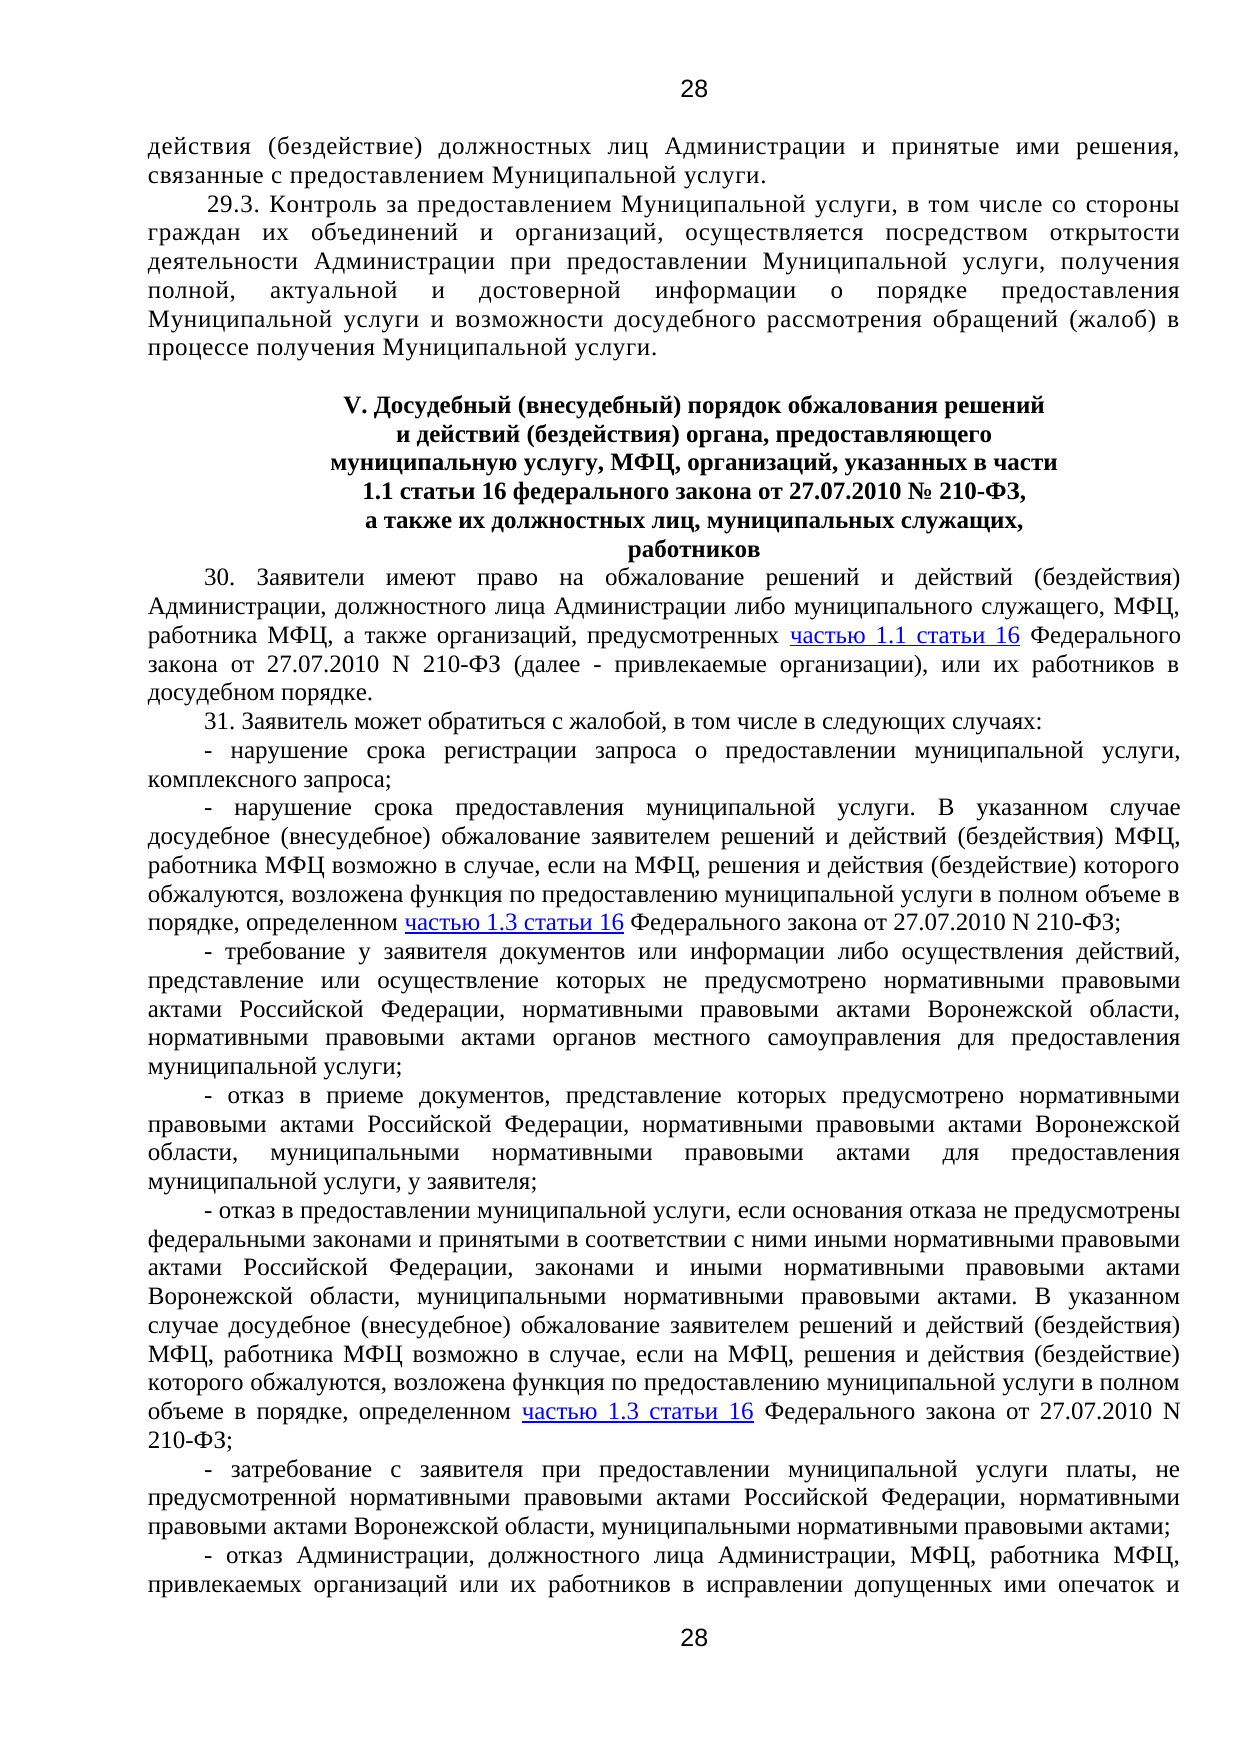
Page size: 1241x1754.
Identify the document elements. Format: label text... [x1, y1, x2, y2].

text - нарушение срока регистрации запроса о предоставлении муниципальной услуги, комплексного запроса; [148, 735, 1181, 792]
text - нарушение срока предоставления муниципальной услуги. В указанном случае досудебное (внесудебное) обжалование заявителем решений и действий (бездействия) МФЦ, работника МФЦ возможно в случае, если на МФЦ, решения и действия (бездействие) которого обжалуются, возложена функция по предоставлению муниципальной услуги в полном объеме в порядке, определенном частью 1.3 статьи 16 Федерального закона от 27.07.2010 N 210-ФЗ; [148, 792, 1181, 936]
text а также их должностных лиц, муниципальных служащих, [148, 505, 1181, 534]
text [148, 1540, 1181, 1597]
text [148, 131, 1181, 189]
text и действий (бездействия) органа, предоставляющего [148, 419, 1181, 447]
text V. Досудебный (внесудебный) порядок обжалования решений [148, 390, 1181, 419]
text 1.1 статьи 16 федерального закона от 27.07.2010 № 210-ФЗ, [148, 476, 1181, 505]
text 31. Заявитель может обратиться с жалобой, в том числе в следующих случаях: [148, 706, 1181, 735]
text муниципальную услугу, МФЦ, организаций, указанных в части [148, 447, 1181, 476]
text 29.3. Контроль за предоставлением Муниципальной услуги, в том числе со стороны граждан их объединений и организаций, осуществляется посредством открытости деятельности Администрации при предоставлении Муниципальной услуги, получения полной, актуальной и достоверной информации о порядке предоставления Муниципальной услуги и возможности досудебного рассмотрения обращений (жалоб) в процессе получения Муниципальной услуги. [148, 189, 1181, 361]
text 30. Заявители имеют право на обжалование решений и действий (бездействия) Администрации, должностного лица Администрации либо муниципального служащего, МФЦ, работника МФЦ, а также организаций, предусмотренных частью 1.1 статьи 16 Федерального закона от 27.07.2010 N 210-ФЗ (далее - привлекаемые организации), или их работников в досудебном порядке. [148, 562, 1181, 706]
text - затребование с заявителя при предоставлении муниципальной услуги платы, не предусмотренной нормативными правовыми актами Российской Федерации, нормативными правовыми актами Воронежской области, муниципальными нормативными правовыми актами; [148, 1454, 1181, 1540]
text - отказ в приеме документов, представление которых предусмотрено нормативными правовыми актами Российской Федерации, нормативными правовыми актами Воронежской области, муниципальными нормативными правовыми актами для предоставления муниципальной услуги, у заявителя; [148, 1080, 1181, 1195]
text - требование у заявителя документов или информации либо осуществления действий, представление или осуществление которых не предусмотрено нормативными правовыми актами Российской Федерации, нормативными правовыми актами Воронежской области, нормативными правовыми актами органов местного самоуправления для предоставления муниципальной услуги; [148, 936, 1181, 1080]
text - отказ в предоставлении муниципальной услуги, если основания отказа не предусмотрены федеральными законами и принятыми в соответствии с ними иными нормативными правовыми актами Российской Федерации, законами и иными нормативными правовыми актами Воронежской области, муниципальными нормативными правовыми актами. В указанном случае досудебное (внесудебное) обжалование заявителем решений и действий (бездействия) МФЦ, работника МФЦ возможно в случае, если на МФЦ, решения и действия (бездействие) которого обжалуются, возложена функция по предоставлению муниципальной услуги в полном объеме в порядке, определенном частью 1.3 статьи 16 Федерального закона от 27.07.2010 N 210-ФЗ; [148, 1195, 1181, 1454]
text работников [148, 534, 1181, 562]
